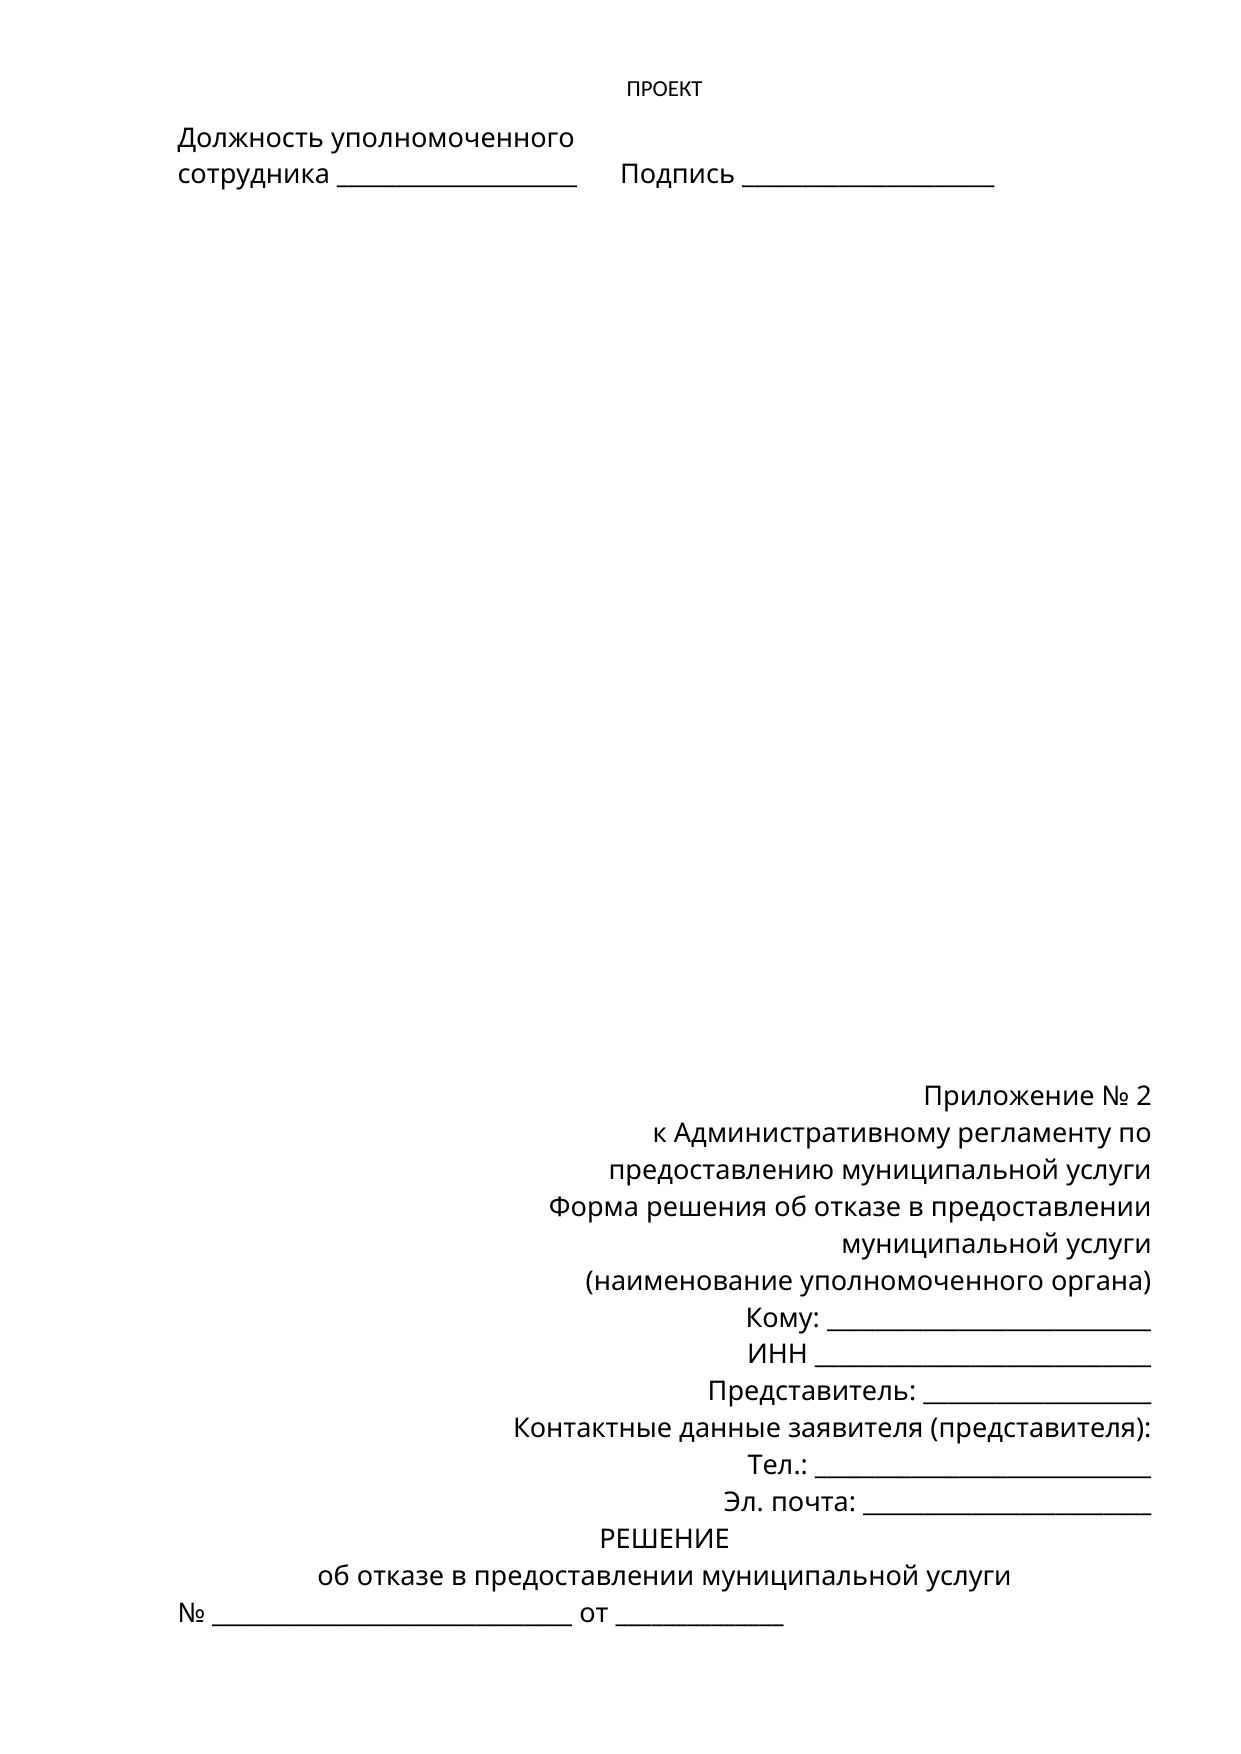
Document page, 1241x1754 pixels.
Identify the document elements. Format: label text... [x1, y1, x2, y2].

text предоставлению муниципальной услуги [177, 1151, 1152, 1187]
text к Административному регламенту по [177, 1114, 1152, 1151]
text Приложение № 2 [177, 1077, 1152, 1114]
text Представитель: ___________________ [177, 1372, 1152, 1409]
text ИНН ____________________________ [177, 1335, 1152, 1372]
text муниципальной услуги [177, 1224, 1152, 1261]
text Кому: ___________________________ [177, 1298, 1152, 1335]
text № ______________________________ от ______________ [177, 1593, 1152, 1630]
text Должность уполномоченного [177, 118, 1152, 155]
text РЕШЕНИЕ [177, 1519, 1152, 1556]
text Эл. почта: ________________________ [177, 1482, 1152, 1519]
text Форма решения об отказе в предоставлении [177, 1187, 1152, 1224]
text (наименование уполномоченного органа) [177, 1261, 1152, 1298]
text об отказе в предоставлении муниципальной услуги [177, 1556, 1152, 1593]
text сотрудника ____________________ Подпись _____________________ [177, 155, 1152, 192]
text Тел.: ____________________________ [177, 1446, 1152, 1482]
text Контактные данные заявителя (представителя): [177, 1409, 1152, 1446]
